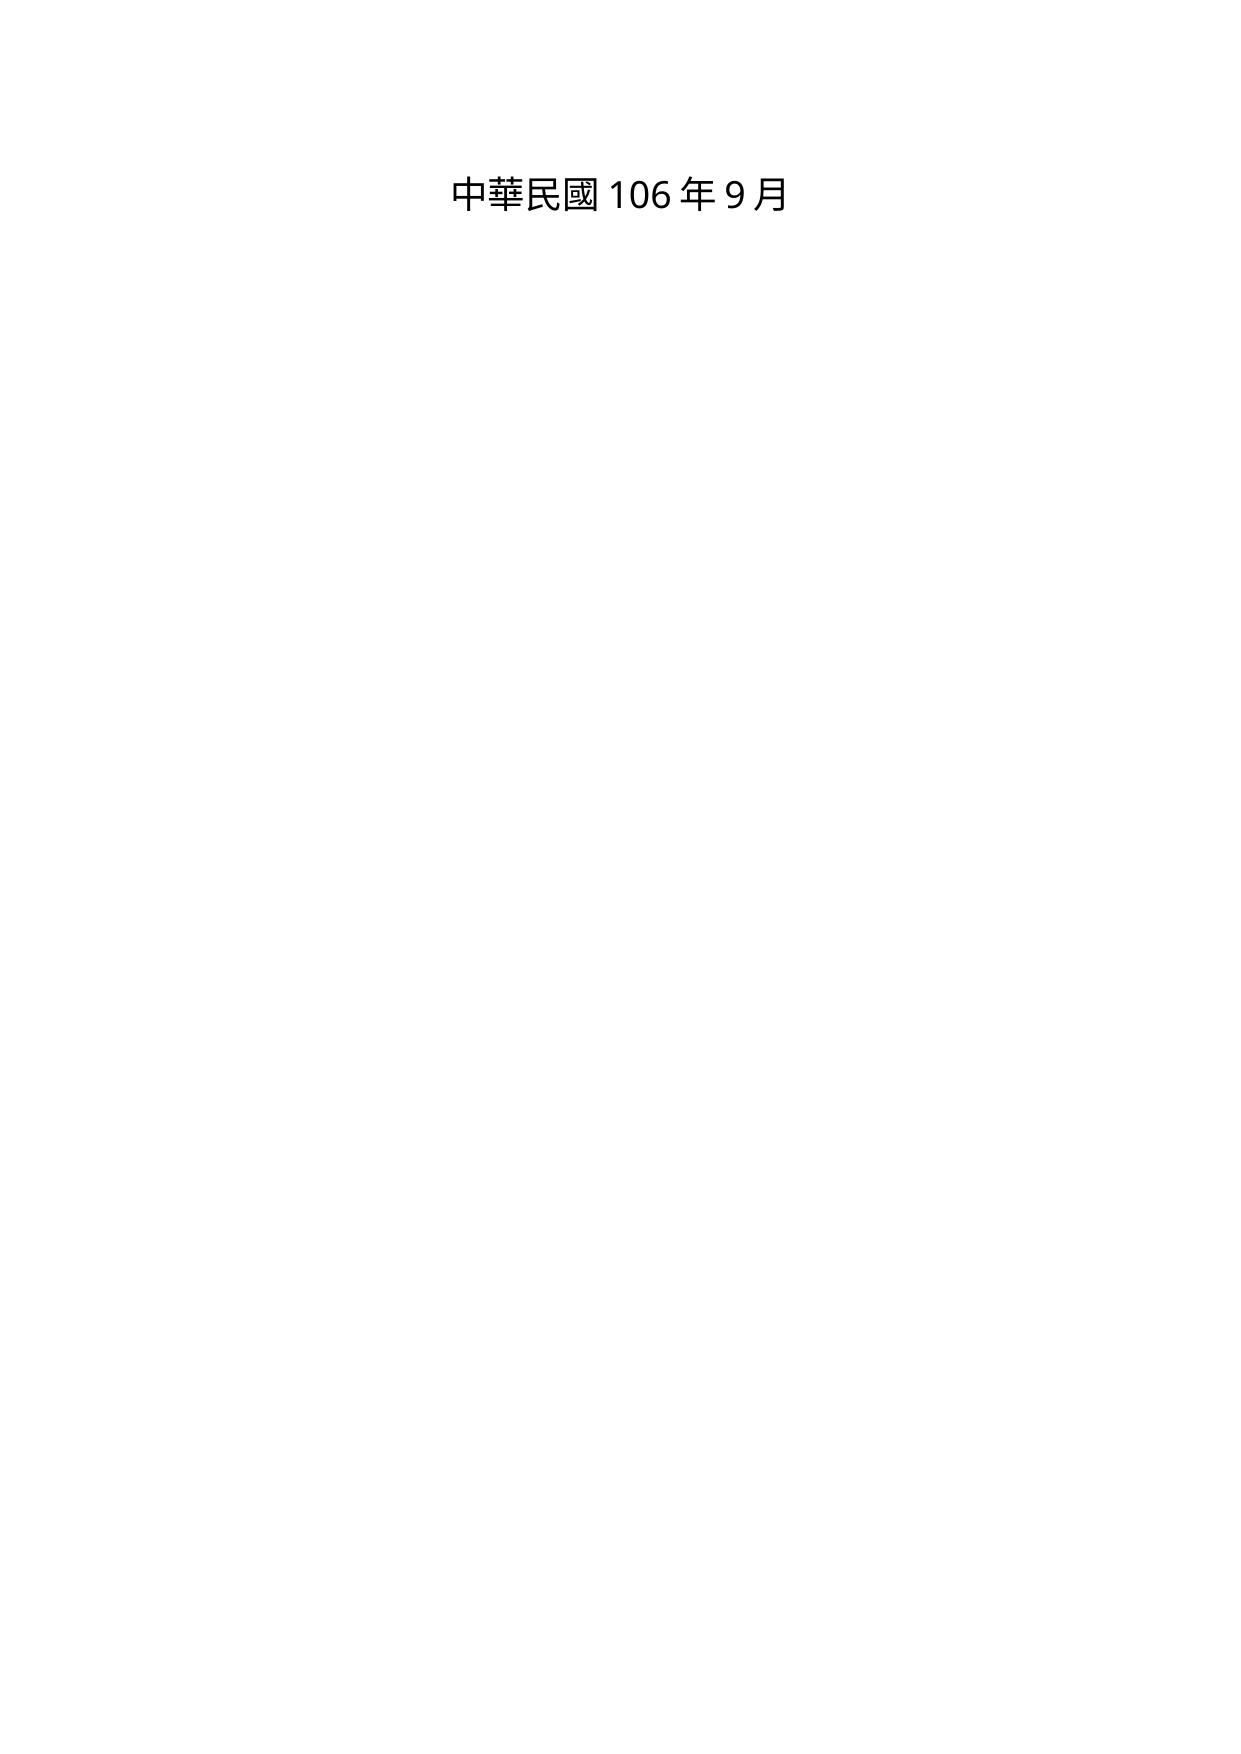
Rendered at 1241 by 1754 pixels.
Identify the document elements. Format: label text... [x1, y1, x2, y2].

text 中華民國106年9月 [112, 164, 1128, 219]
